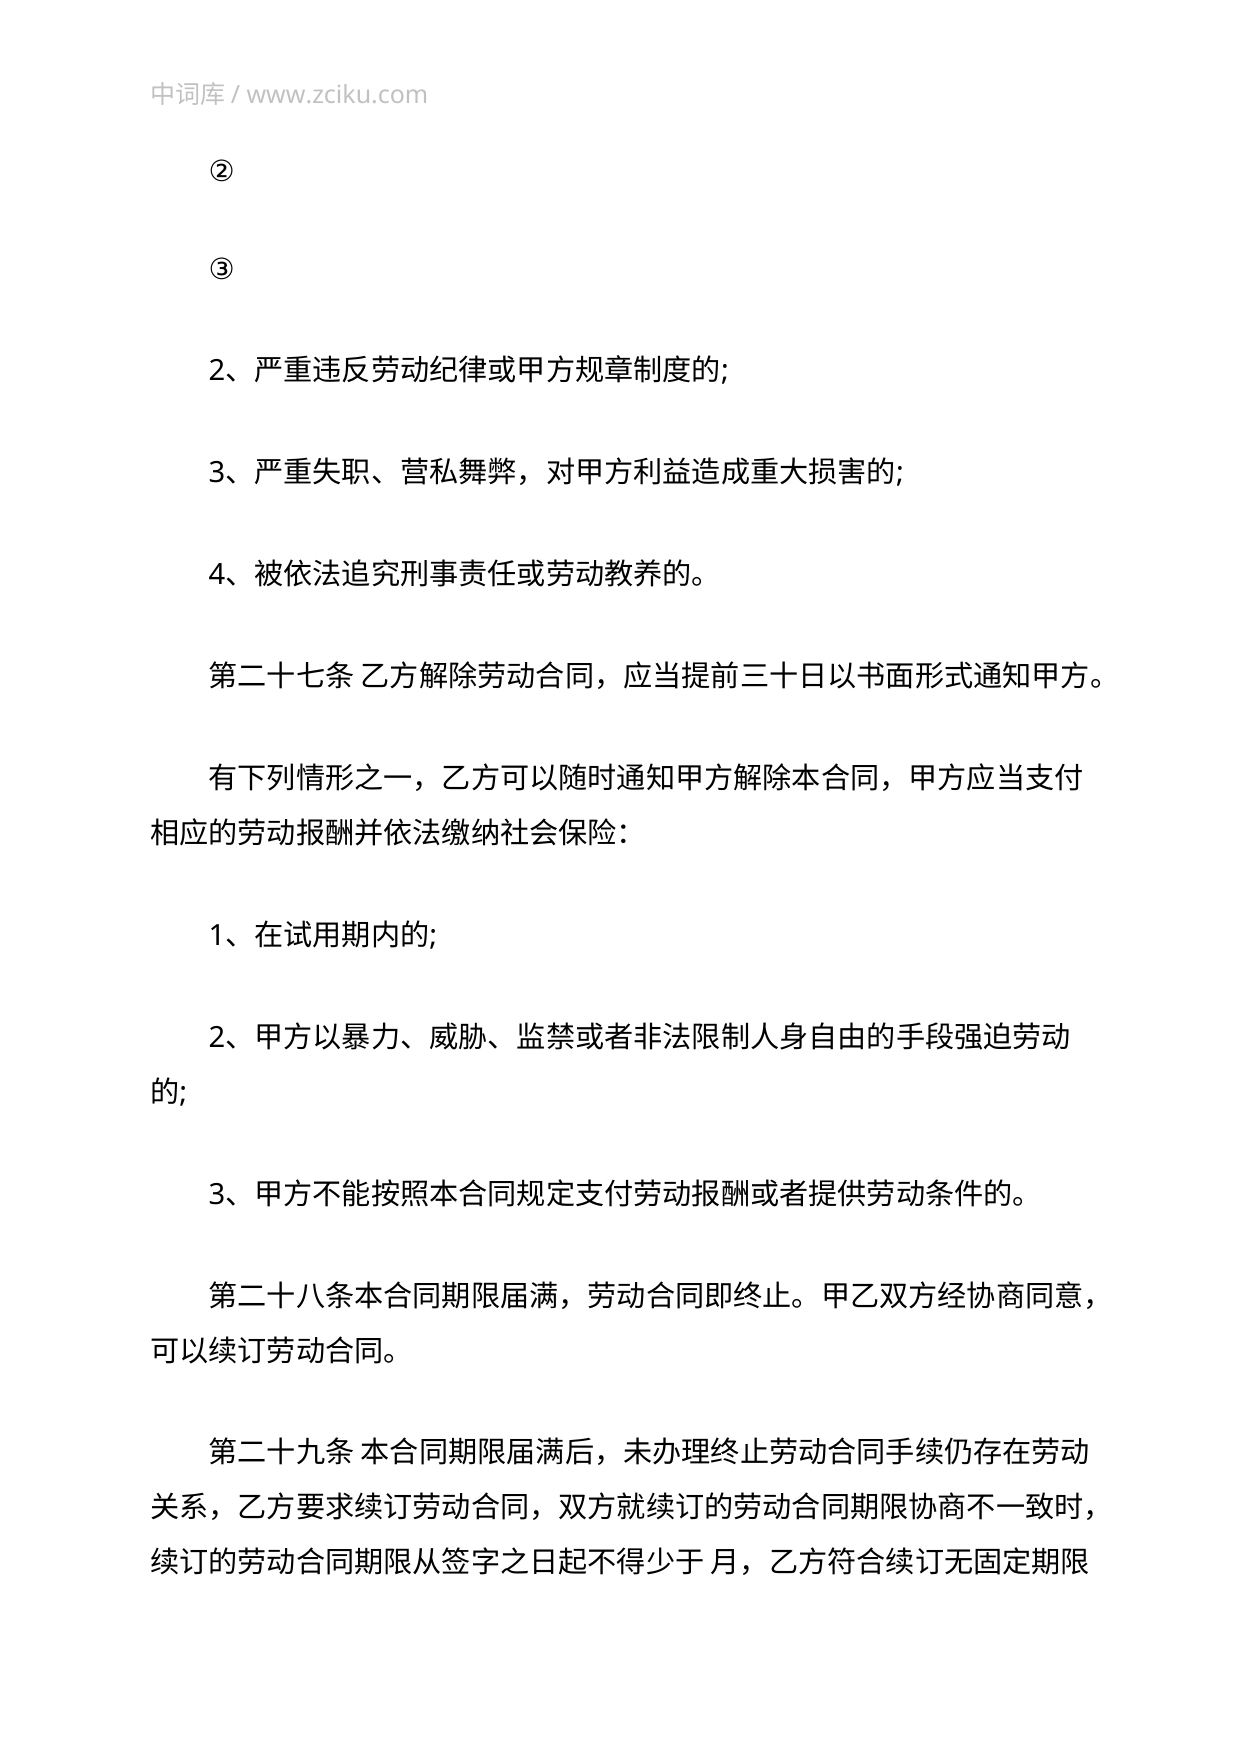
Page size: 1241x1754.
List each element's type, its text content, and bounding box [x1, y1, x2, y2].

text 第二十八条本合同期限届满，劳动合同即终止。甲乙双方经协商同意，可以续订劳动合同。 [150, 1272, 1090, 1369]
text ③ [150, 248, 1090, 288]
text 4、被依法追究刑事责任或劳动教养的。 [150, 551, 1090, 593]
text 2、甲方以暴力、威胁、监禁或者非法限制人身自由的手段强迫劳动的; [150, 1013, 1090, 1111]
text 1、在试用期内的; [150, 911, 1090, 954]
text 3、甲方不能按照本合同规定支付劳动报酬或者提供劳动条件的。 [150, 1170, 1090, 1213]
text 有下列情形之一，乙方可以随时通知甲方解除本合同，甲方应当支付相应的劳动报酬并依法缴纳社会保险： [150, 754, 1090, 852]
text ② [150, 150, 1090, 190]
text 3、严重失职、营私舞弊，对甲方利益造成重大损害的; [150, 449, 1090, 491]
text 2、严重违反劳动纪律或甲方规章制度的; [150, 347, 1090, 389]
text 第二十七条 乙方解除劳动合同，应当提前三十日以书面形式通知甲方。 [150, 653, 1090, 695]
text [150, 1429, 1090, 1581]
